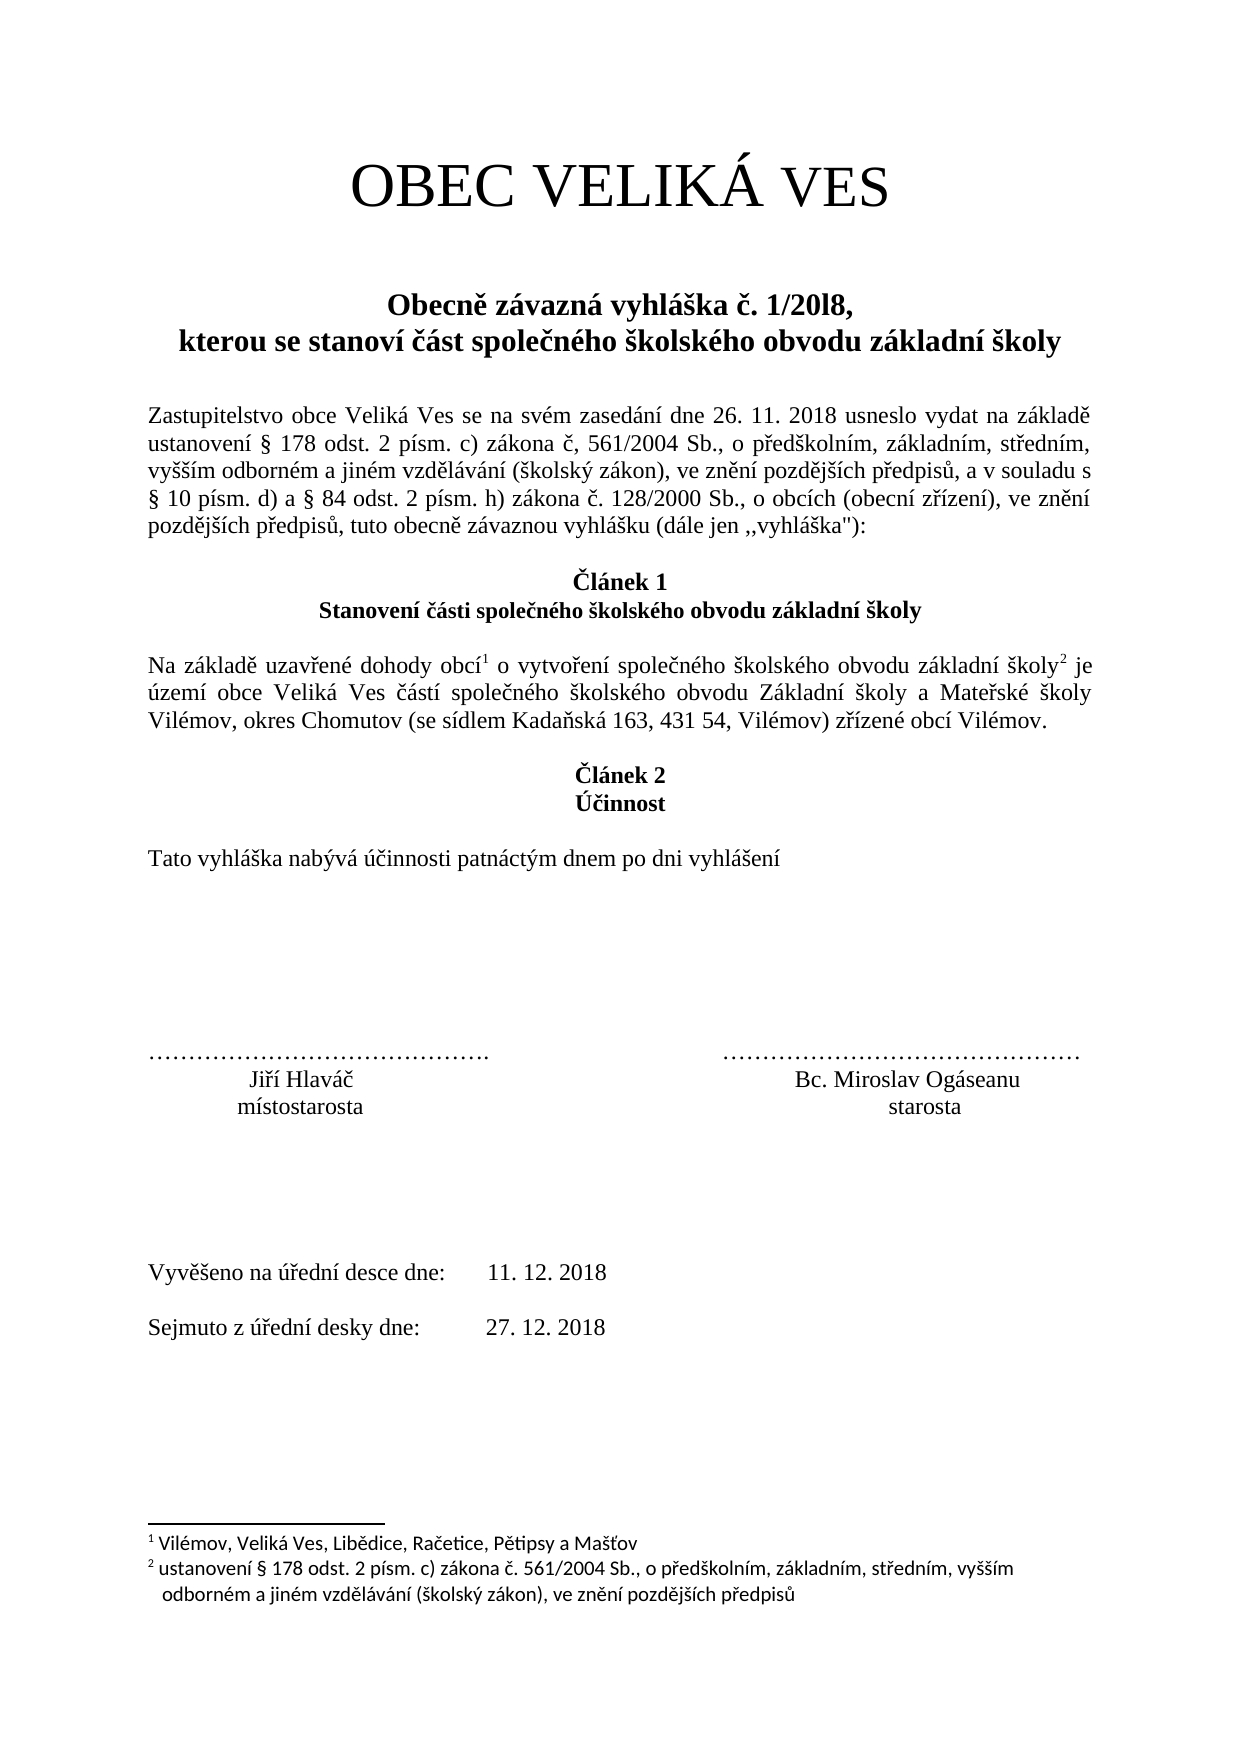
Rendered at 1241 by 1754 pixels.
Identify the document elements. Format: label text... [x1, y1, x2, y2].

text Článek 2 [148, 761, 1093, 789]
text ……………………………………. ……………………………………… [148, 1037, 1093, 1065]
text Jiří Hlaváč Bc. Miroslav Ogáseanu [148, 1065, 1093, 1092]
text Článek 1 [148, 567, 1093, 596]
text Sejmuto z úřední desky dne: 27. 12. 2018 [148, 1313, 1093, 1341]
text Stanovení části společného školského obvodu základní školy [148, 596, 1093, 624]
text kterou se stanoví část společného školského obvodu základní školy [148, 323, 1093, 358]
text Vyvěšeno na úřední desce dne: 11. 12. 2018 [148, 1258, 1093, 1286]
text Obecně závazná vyhláška č. 1/20l8, [148, 287, 1093, 323]
text OBEC VELIKÁ VES [148, 148, 1093, 219]
text místostarosta starosta [148, 1092, 1093, 1120]
text Na základě uzavřené dohody obcí o vytvoření společného školského obvodu základní školy je území obce Veliká Ves částí společného školského obvodu Základní školy a Mateřské školy Vilémov, okres Chomutov (se sídlem Kadaňská 163, 431 54, Vilémov) zřízené obcí Vilémov. [148, 651, 1093, 733]
text Zastupitelstvo obce Veliká Ves se na svém zasedání dne 26. 11. 2018 usneslo vydat na základě ustanovení § 178 odst. 2 písm. c) zákona č, 561/2004 Sb., o předškolním, základním, středním, vyšším odborném a jiném vzdělávání (školský zákon), ve znění pozdějších předpisů, a v souladu s § 10 písm. d) a § 84 odst. 2 písm. h) zákona č. 128/2000 Sb., o obcích (obecní zřízení), ve znění pozdějších předpisů, tuto obecně závaznou vyhlášku (dále jen ,,vyhláška"): [148, 401, 1093, 539]
text Tato vyhláška nabývá účinnosti patnáctým dnem po dni vyhlášení [148, 844, 1093, 871]
text Účinnost [148, 789, 1093, 816]
